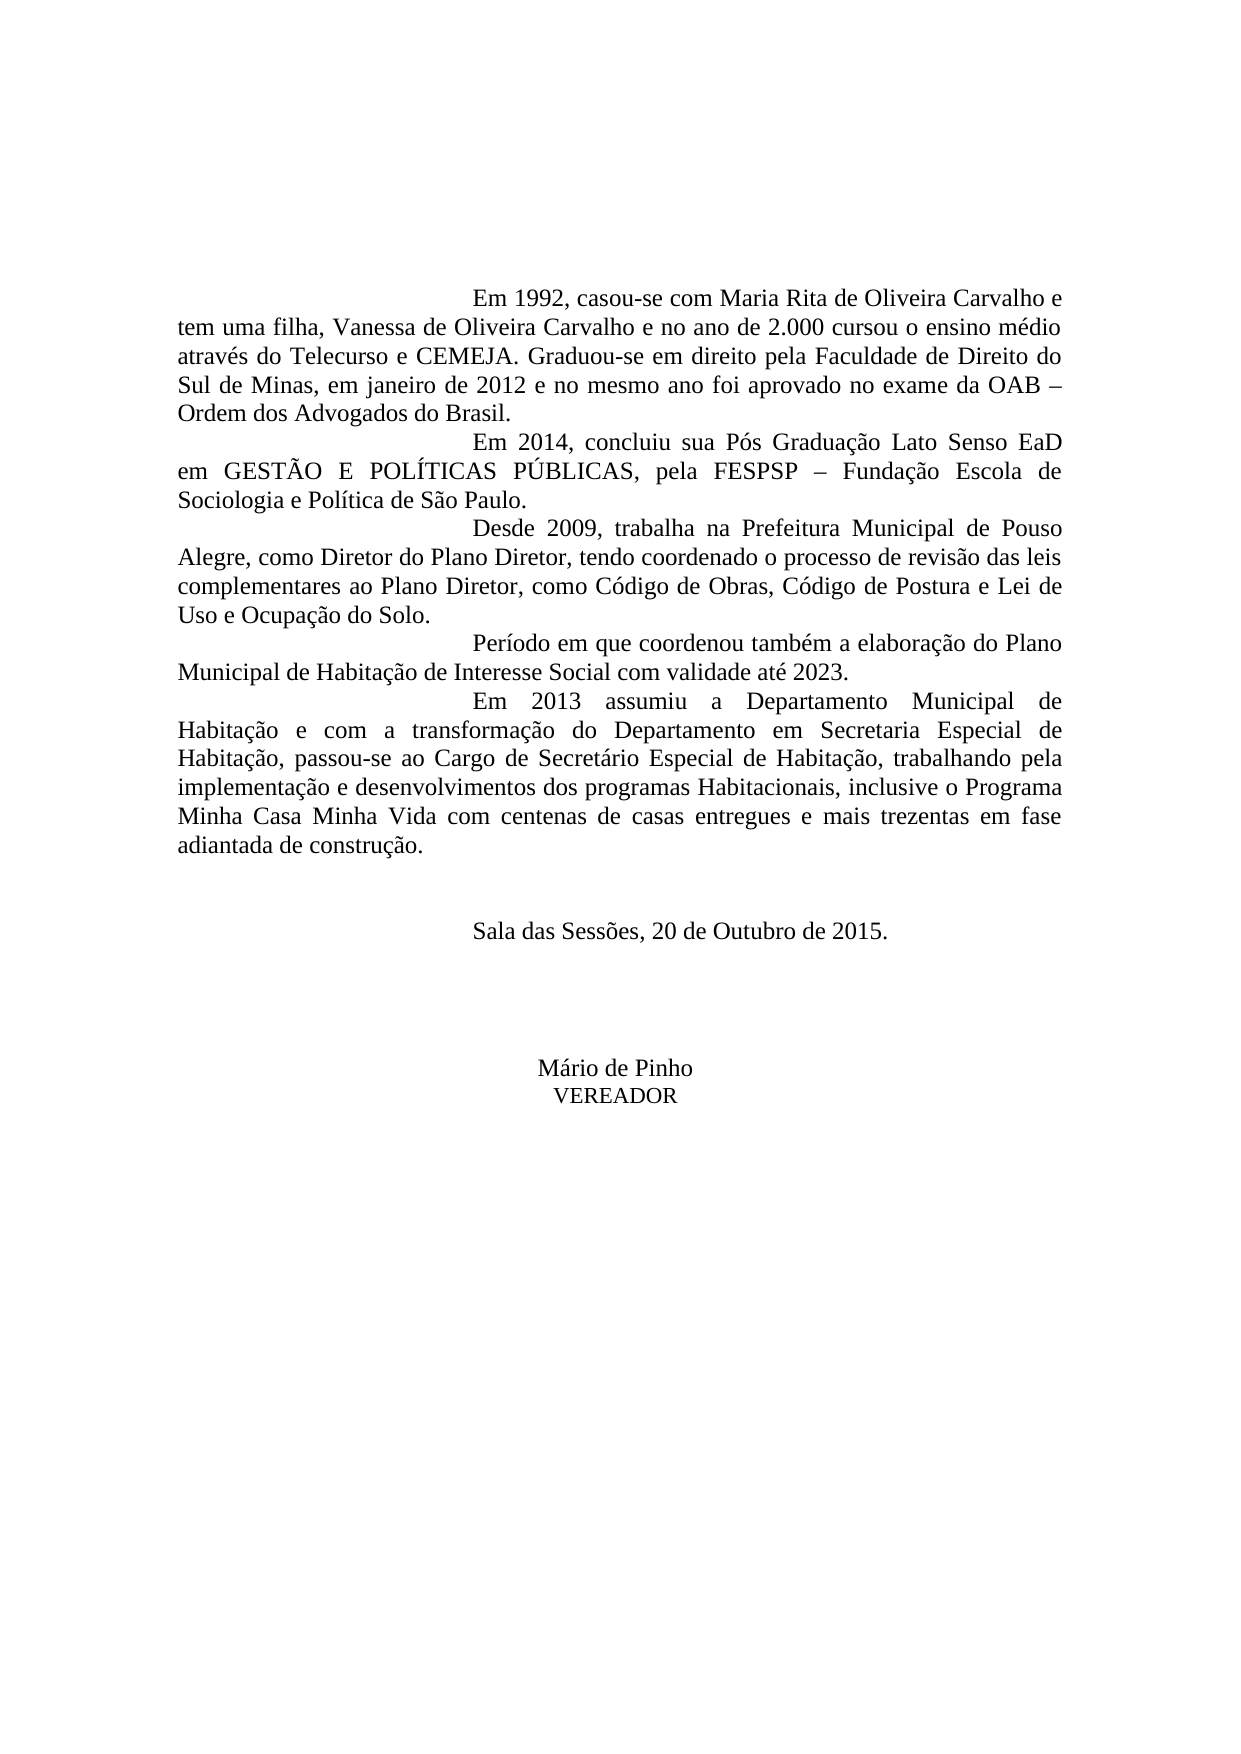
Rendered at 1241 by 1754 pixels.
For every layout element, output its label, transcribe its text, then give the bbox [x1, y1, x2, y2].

table_header Mário de Pinho [170, 1053, 1060, 1082]
text Em 2014, concluiu sua Pós Graduação Lato Senso EaD em GESTÃO E POLÍTICAS PÚBLICAS, pela FESPSP – Fundação Escola de Sociologia e Política de São Paulo. [177, 427, 1063, 513]
table_cell VEREADOR [170, 1082, 1060, 1108]
text Em 1992, casou-se com Maria Rita de Oliveira Carvalho e tem uma filha, Vanessa de Oliveira Carvalho e no ano de 2.000 cursou o ensino médio através do Telecurso e CEMEJA. Graduou-se em direito pela Faculdade de Direito do Sul de Minas, em janeiro de 2012 e no mesmo ano foi aprovado no exame da OAB – Ordem dos Advogados do Brasil. [177, 283, 1063, 427]
text Período em que coordenou também a elaboração do Plano Municipal de Habitação de Interesse Social com validade até 2023. [177, 628, 1063, 686]
text Desde 2009, trabalha na Prefeitura Municipal de Pouso Alegre, como Diretor do Plano Diretor, tendo coordenado o processo de revisão das leis complementares ao Plano Diretor, como Código de Obras, Código de Postura e Lei de Uso e Ocupação do Solo. [177, 513, 1063, 628]
text Em 2013 assumiu a Departamento Municipal de Habitação e com a transformação do Departamento em Secretaria Especial de Habitação, passou-se ao Cargo de Secretário Especial de Habitação, trabalhando pela implementação e desenvolvimentos dos programas Habitacionais, inclusive o Programa Minha Casa Minha Vida com centenas de casas entregues e mais trezentas em fase adiantada de construção. [177, 686, 1063, 858]
text Sala das Sessões, 20 de Outubro de 2015. [177, 916, 1063, 945]
